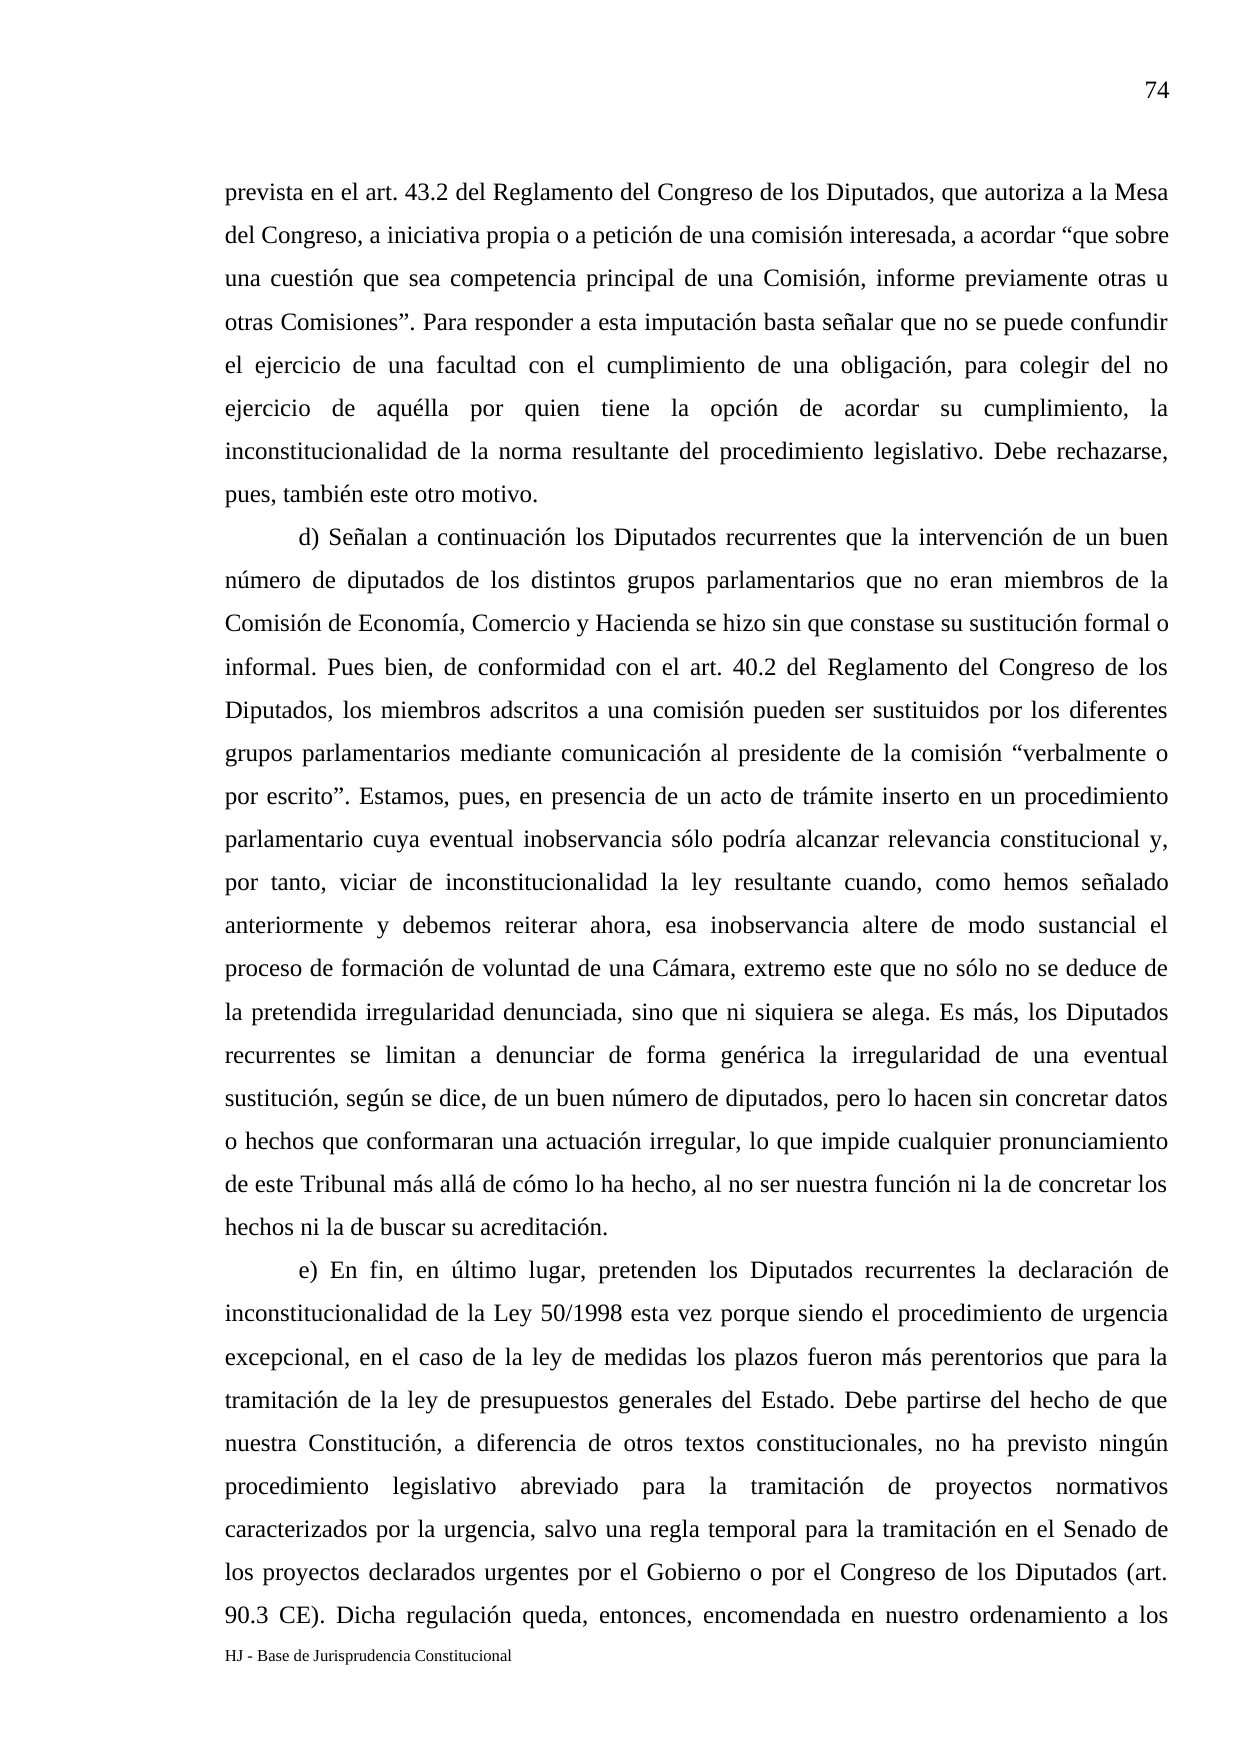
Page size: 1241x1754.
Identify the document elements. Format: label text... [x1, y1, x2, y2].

text d) Señalan a continuación los Diputados recurrentes que la intervención de un buen número de diputados de los distintos grupos parlamentarios que no eran miembros de la Comisión de Economía, Comercio y Hacienda se hizo sin que constase su sustitución formal o informal. Pues bien, de conformidad con el art. 40.2 del Reglamento del Congreso de los Diputados, los miembros adscritos a una comisión pueden ser sustituidos por los diferentes grupos parlamentarios mediante comunicación al presidente de la comisión “verbalmente o por escrito”. Estamos, pues, en presencia de un acto de trámite inserto en un procedimiento parlamentario cuya eventual inobservancia sólo podría alcanzar relevancia constitucional y, por tanto, viciar de inconstitucionalidad la ley resultante cuando, como hemos señalado anteriormente y debemos reiterar ahora, esa inobservancia altere de modo sustancial el proceso de formación de voluntad de una Cámara, extremo este que no sólo no se deduce de la pretendida irregularidad denunciada, sino que ni siquiera se alega. Es más, los Diputados recurrentes se limitan a denunciar de forma genérica la irregularidad de una eventual sustitución, según se dice, de un buen número de diputados, pero lo hacen sin concretar datos o hechos que conformaran una actuación irregular, lo que impide cualquier pronunciamiento de este Tribunal más allá de cómo lo ha hecho, al no ser nuestra función ni la de concretar los hechos ni la de buscar su acreditación. [224, 522, 1169, 1241]
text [224, 177, 1169, 508]
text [224, 1255, 1169, 1629]
